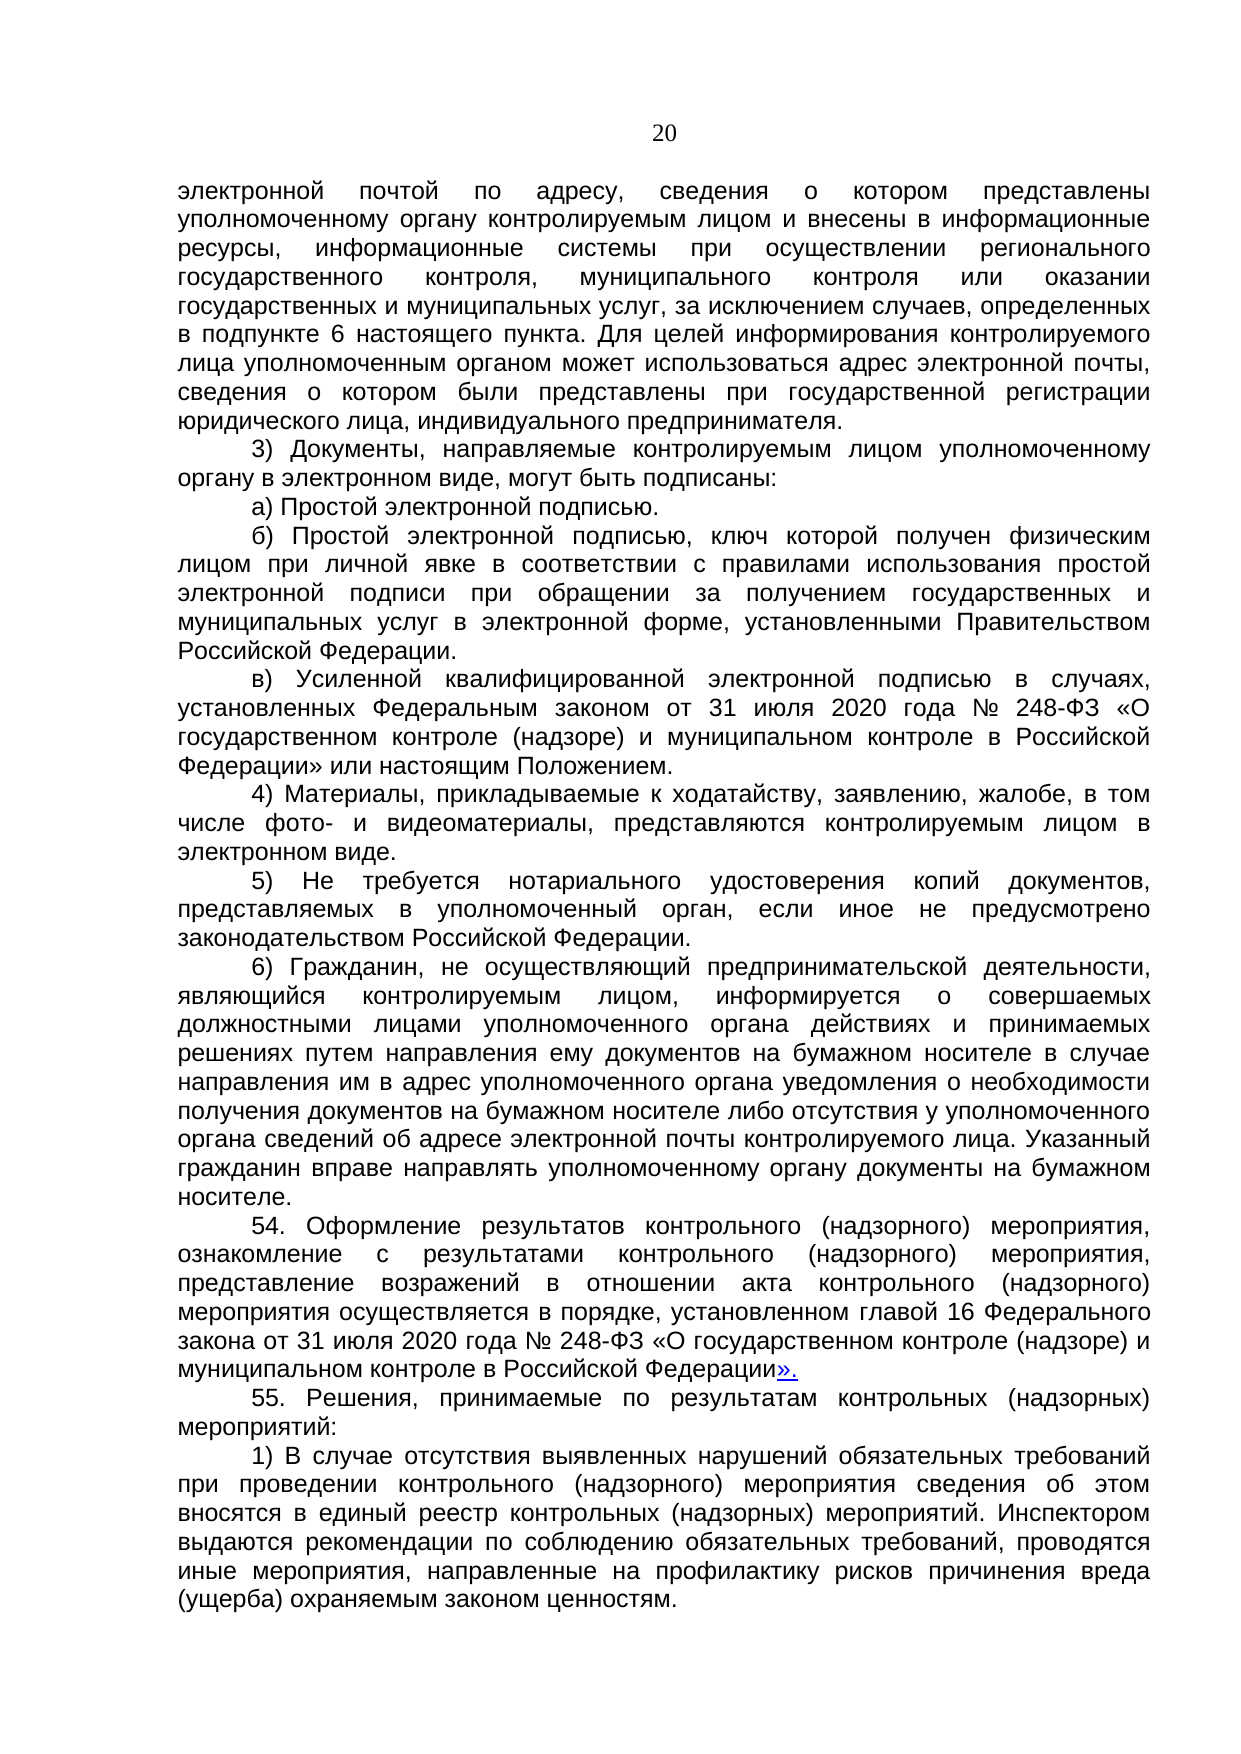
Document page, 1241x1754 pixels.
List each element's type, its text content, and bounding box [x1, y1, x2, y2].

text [177, 176, 1152, 434]
text 3) Документы, направляемые контролируемым лицом уполномоченному органу в электронном виде, могут быть подписаны: [177, 434, 1152, 492]
text в) Усиленной квалифицированной электронной подписью в случаях, установленных Федеральным законом от 31 июля 2020 года № 248-ФЗ «О государственном контроле (надзоре) и муниципальном контроле в Российской Федерации» или настоящим Положением. [177, 664, 1152, 779]
text а) Простой электронной подписью. [177, 492, 1152, 521]
text 4) Материалы, прикладываемые к ходатайству, заявлению, жалобе, в том числе фото- и видеоматериалы, представляются контролируемым лицом в электронном виде. [177, 779, 1152, 866]
text 5) Не требуется нотариального удостоверения копий документов, представляемых в уполномоченный орган, если иное не предусмотрено законодательством Российской Федерации. [177, 866, 1152, 952]
text б) Простой электронной подписью, ключ которой получен физическим лицом при личной явке в соответствии с правилами использования простой электронной подписи при обращении за получением государственных и муниципальных услуг в электронной форме, установленными Правительством Российской Федерации. [177, 521, 1152, 664]
text 54. Оформление результатов контрольного (надзорного) мероприятия, ознакомление с результатами контрольного (надзорного) мероприятия, представление возражений в отношении акта контрольного (надзорного) мероприятия осуществляется в порядке, установленном главой 16 Федерального закона от 31 июля 2020 года № 248-ФЗ «О государственном контроле (надзоре) и муниципальном контроле в Российской Федерации». [177, 1211, 1152, 1383]
text 6) Гражданин, не осуществляющий предпринимательской деятельности, являющийся контролируемым лицом, информируется о совершаемых должностными лицами уполномоченного органа действиях и принимаемых решениях путем направления ему документов на бумажном носителе в случае направления им в адрес уполномоченного органа уведомления о необходимости получения документов на бумажном носителе либо отсутствия у уполномоченного органа сведений об адресе электронной почты контролируемого лица. Указанный гражданин вправе направлять уполномоченному органу документы на бумажном носителе. [177, 952, 1152, 1211]
text 55. Решения, принимаемые по результатам контрольных (надзорных) мероприятий: [177, 1383, 1152, 1441]
text 1) В случае отсутствия выявленных нарушений обязательных требований при проведении контрольного (надзорного) мероприятия сведения об этом вносятся в единый реестр контрольных (надзорных) мероприятий. Инспектором выдаются рекомендации по соблюдению обязательных требований, проводятся иные мероприятия, направленные на профилактику рисков причинения вреда (ущерба) охраняемым законом ценностям. [177, 1441, 1152, 1613]
